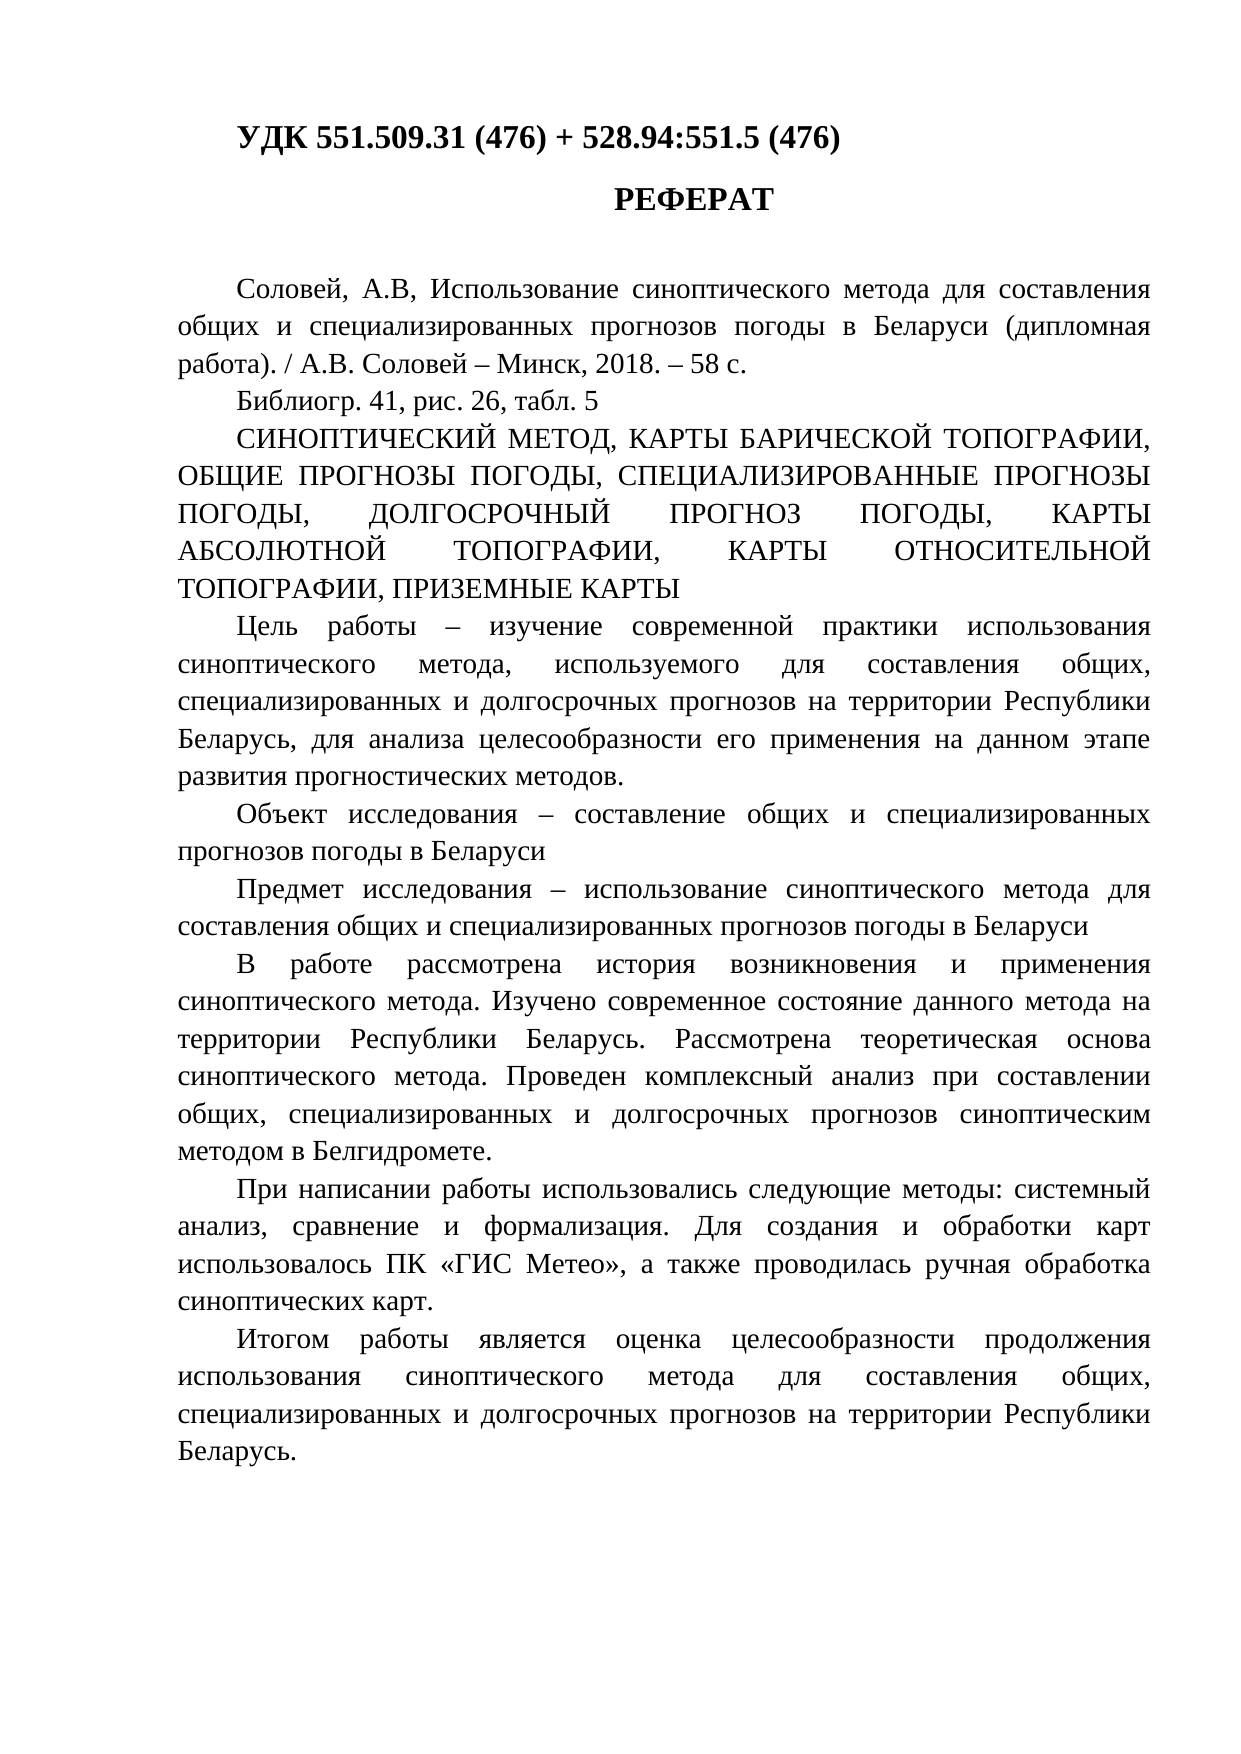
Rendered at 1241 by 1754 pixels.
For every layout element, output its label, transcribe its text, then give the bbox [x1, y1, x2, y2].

text Итогом работы является оценка целесообразности продолжения использования синоптического метода для составления общих, специализированных и долгосрочных прогнозов на территории Республики Беларусь. [177, 1318, 1152, 1468]
text Библиогр. 41, рис. 26, табл. 5 [177, 381, 1152, 418]
text Объект исследования – составление общих и специализированных прогнозов погоды в Беларуси [177, 793, 1152, 868]
text Цель работы – изучение современной практики использования синоптического метода, используемого для составления общих, специализированных и долгосрочных прогнозов на территории Республики Беларусь, для анализа целесообразности его применения на данном этапе развития прогностических методов. [177, 606, 1152, 793]
text В работе рассмотрена история возникновения и применения синоптического метода. Изучено современное состояние данного метода на территории Республики Беларусь. Рассмотрена теоретическая основа синоптического метода. Проведен комплексный анализ при составлении общих, специализированных и долгосрочных прогнозов синоптическим методом в Белгидромете. [177, 943, 1152, 1168]
text УДК 551.509.31 (476) + 528.94:551.5 (476) [177, 118, 1152, 156]
text Предмет исследования – использование синоптического метода для составления общих и специализированных прогнозов погоды в Беларуси [177, 868, 1152, 943]
text При написании работы использовались следующие методы: системный анализ, сравнение и формализация. Для создания и обработки карт использовалось ПК «ГИС Метео», а также проводилась ручная обработка синоптических карт. [177, 1168, 1152, 1318]
text Соловей, А.В, Использование синоптического метода для составления общих и специализированных прогнозов погоды в Беларуси (дипломная работа). / А.В. Соловей – Минск, 2018. – 58 с. [177, 268, 1152, 381]
text РЕФЕРАТ [177, 181, 1152, 218]
text СИНОПТИЧЕСКИЙ МЕТОД, КАРТЫ БАРИЧЕСКОЙ ТОПОГРАФИИ, ОБЩИЕ ПРОГНОЗЫ ПОГОДЫ, СПЕЦИАЛИЗИРОВАННЫЕ ПРОГНОЗЫ ПОГОДЫ, ДОЛГОСРОЧНЫЙ ПРОГНОЗ ПОГОДЫ, КАРТЫ АБСОЛЮТНОЙ ТОПОГРАФИИ, КАРТЫ ОТНОСИТЕЛЬНОЙ ТОПОГРАФИИ, ПРИЗЕМНЫЕ КАРТЫ [177, 418, 1152, 606]
